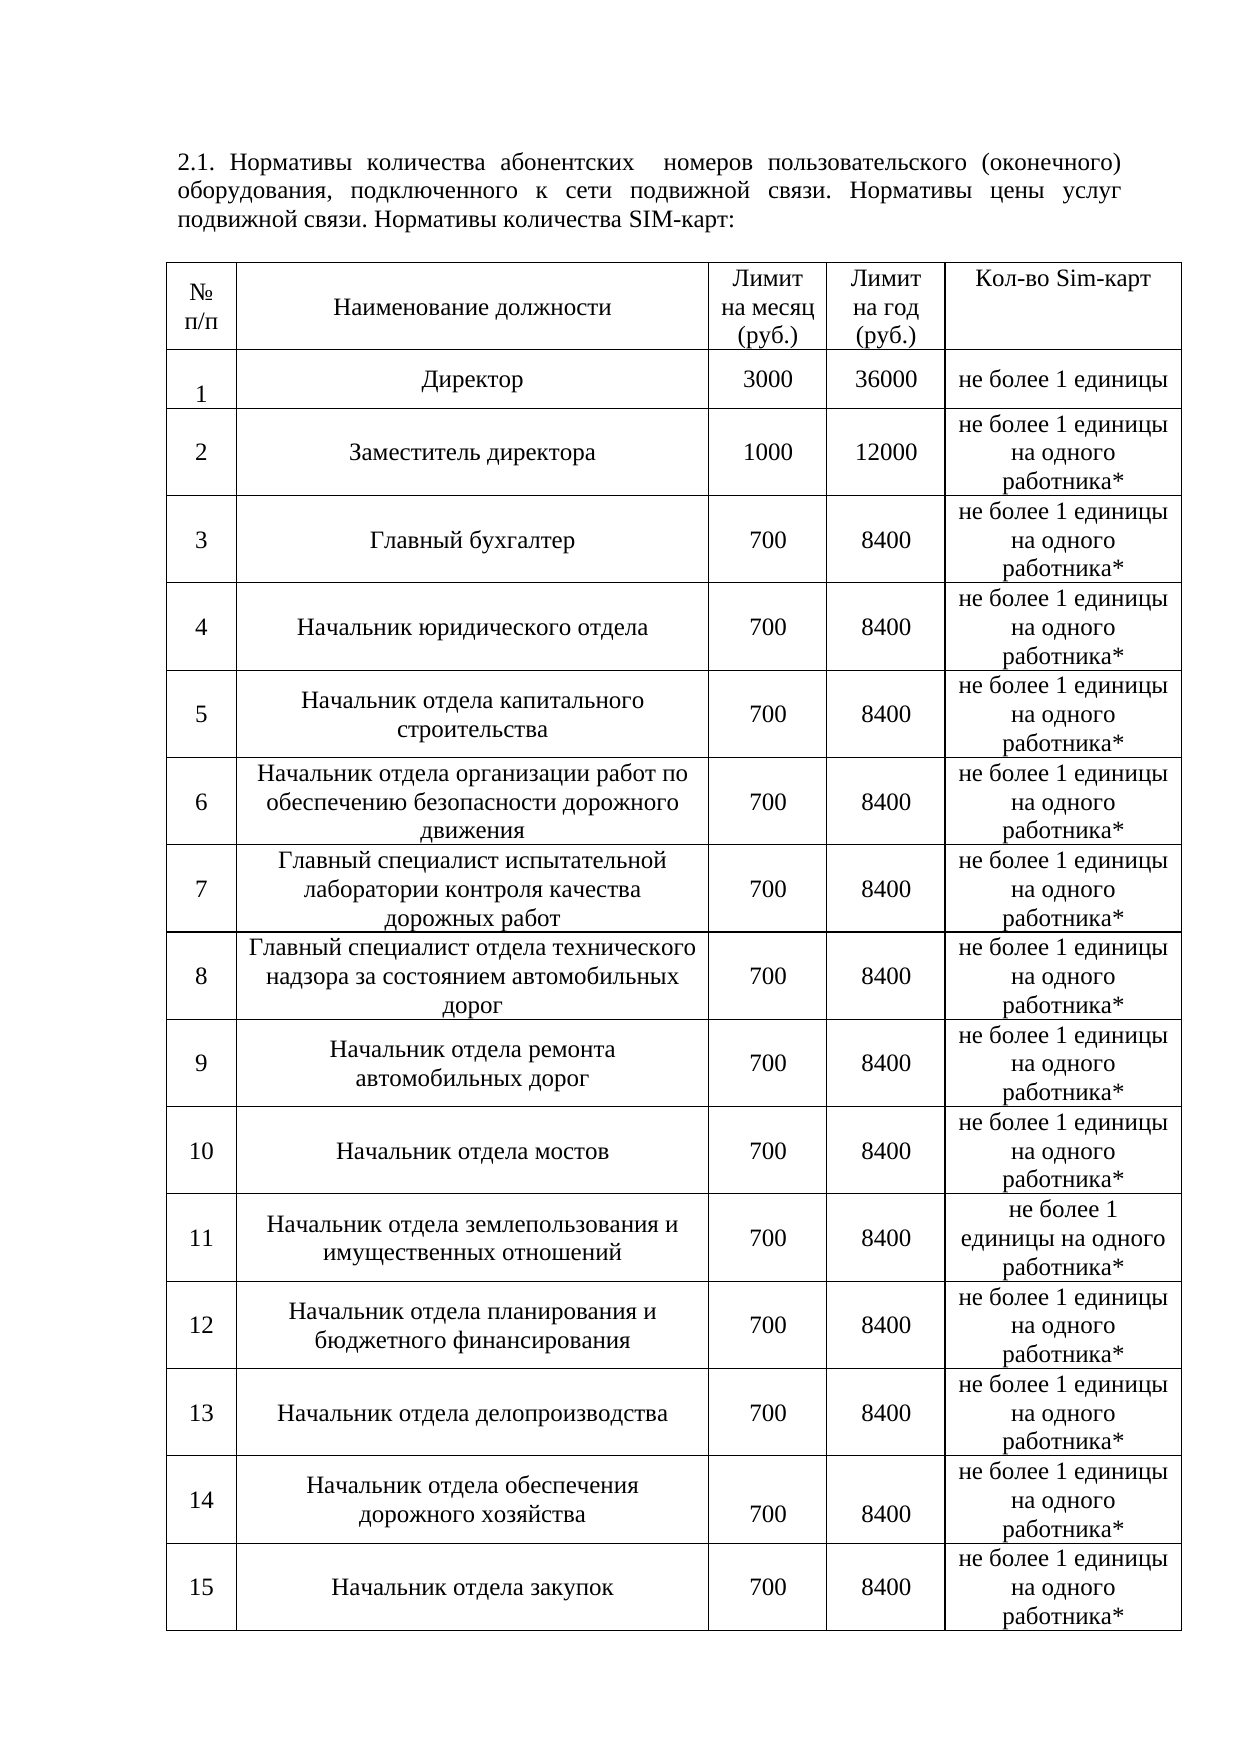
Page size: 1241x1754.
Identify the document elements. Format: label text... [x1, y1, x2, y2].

table_cell 700 [709, 583, 826, 669]
table_cell не более 1 единицы на одного работника* [946, 933, 1181, 1019]
table_cell 8400 [827, 496, 944, 582]
table_cell 3 [167, 496, 236, 582]
table_cell 14 [167, 1456, 236, 1542]
table_cell 700 [709, 1544, 826, 1630]
table_cell Начальник отдела делопроизводства [237, 1369, 708, 1455]
table_cell не более 1 единицы на одного работника* [946, 1020, 1181, 1106]
table_cell 12000 [827, 409, 944, 495]
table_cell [946, 1544, 1181, 1630]
table_cell 8400 [827, 845, 944, 931]
table_cell не более 1 единицы на одного работника* [946, 671, 1181, 757]
table_cell 4 [167, 583, 236, 669]
table_cell 700 [709, 1369, 826, 1455]
table_cell Начальник юридического отдела [237, 583, 708, 669]
table_cell Заместитель директора [237, 409, 708, 495]
table_cell 10 [167, 1107, 236, 1193]
table_cell 700 [709, 496, 826, 582]
table_cell 15 [167, 1544, 236, 1630]
table_cell 700 [709, 933, 826, 1019]
table_cell 8400 [827, 1456, 944, 1542]
table_cell Начальник отдела мостов [237, 1107, 708, 1193]
table_cell 700 [709, 845, 826, 931]
table_cell 1 [167, 350, 236, 408]
table_cell 700 [709, 1194, 826, 1281]
table_cell Начальник отдела организации работ по обеспечению безопасности дорожного движения [237, 758, 708, 844]
table_cell не более 1 единицы на одного работника* [946, 1282, 1181, 1368]
table_cell 8400 [827, 933, 944, 1019]
table_cell не более 1 единицы на одного работника* [946, 1194, 1181, 1281]
table_cell Начальник отдела ремонта автомобильных дорог [237, 1020, 708, 1106]
table_cell 8400 [827, 671, 944, 757]
table_cell не более 1 единицы на одного работника* [946, 1456, 1181, 1542]
table_cell Главный бухгалтер [237, 496, 708, 582]
table_cell 12 [167, 1282, 236, 1368]
table_cell не более 1 единицы на одного работника* [946, 758, 1181, 844]
table_cell 700 [709, 1020, 826, 1106]
table_header Кол-во Sim-карт [946, 263, 1181, 349]
table_cell Начальник отдела планирования и бюджетного финансирования [237, 1282, 708, 1368]
table_cell 11 [167, 1194, 236, 1281]
table_cell 700 [709, 1456, 826, 1542]
table_header Наименование должности [237, 263, 708, 349]
text 2.1. Нормативы количества абонентских номеров пользовательского (оконечного) оборудования, подключенного к сети подвижной связи. Нормативы цены услуг подвижной связи. Нормативы количества SIM-карт: [177, 147, 1122, 233]
table_cell 7 [167, 845, 236, 931]
table_cell не более 1 единицы на одного работника* [946, 1107, 1181, 1193]
table_cell не более 1 единицы на одного работника* [946, 845, 1181, 931]
table_cell 8400 [827, 1020, 944, 1106]
table_cell 1000 [709, 409, 826, 495]
table_cell 8400 [827, 1544, 944, 1630]
table_cell Начальник отдела капитального строительства [237, 671, 708, 757]
table_header № п/п [167, 263, 236, 349]
table_cell 36000 [827, 350, 944, 408]
table_header Лимит на месяц (руб.) [709, 263, 826, 349]
table_cell Начальник отдела закупок [237, 1544, 708, 1630]
table_cell 8400 [827, 583, 944, 669]
table_cell 8400 [827, 1369, 944, 1455]
table_cell 8400 [827, 1194, 944, 1281]
table_cell 8400 [827, 1107, 944, 1193]
table_cell 9 [167, 1020, 236, 1106]
table_cell не более 1 единицы на одного работника* [946, 583, 1181, 669]
table_cell Главный специалист испытательной лаборатории контроля качества дорожных работ [237, 845, 708, 931]
table_cell 8400 [827, 1282, 944, 1368]
table_cell не более 1 единицы на одного работника* [946, 496, 1181, 582]
table_cell 2 [167, 409, 236, 495]
table_header Лимит на год (руб.) [827, 263, 944, 349]
table_cell 700 [709, 671, 826, 757]
table_cell 3000 [709, 350, 826, 408]
table_cell 5 [167, 671, 236, 757]
table_cell 700 [709, 758, 826, 844]
table_cell 8 [167, 933, 236, 1019]
table_cell Директор [237, 350, 708, 408]
table_cell Начальник отдела обеспечения дорожного хозяйства [237, 1456, 708, 1542]
table_cell не более 1 единицы на одного работника* [946, 409, 1181, 495]
table_cell не более 1 единицы [946, 350, 1181, 408]
table_cell 8400 [827, 758, 944, 844]
table_cell Главный специалист отдела технического надзора за состоянием автомобильных дорог [237, 933, 708, 1019]
table_cell не более 1 единицы на одного работника* [946, 1369, 1181, 1455]
table_cell 700 [709, 1107, 826, 1193]
table_cell 13 [167, 1369, 236, 1455]
table_cell Начальник отдела землепользования и имущественных отношений [237, 1194, 708, 1281]
table_cell 700 [709, 1282, 826, 1368]
table_cell 6 [167, 758, 236, 844]
